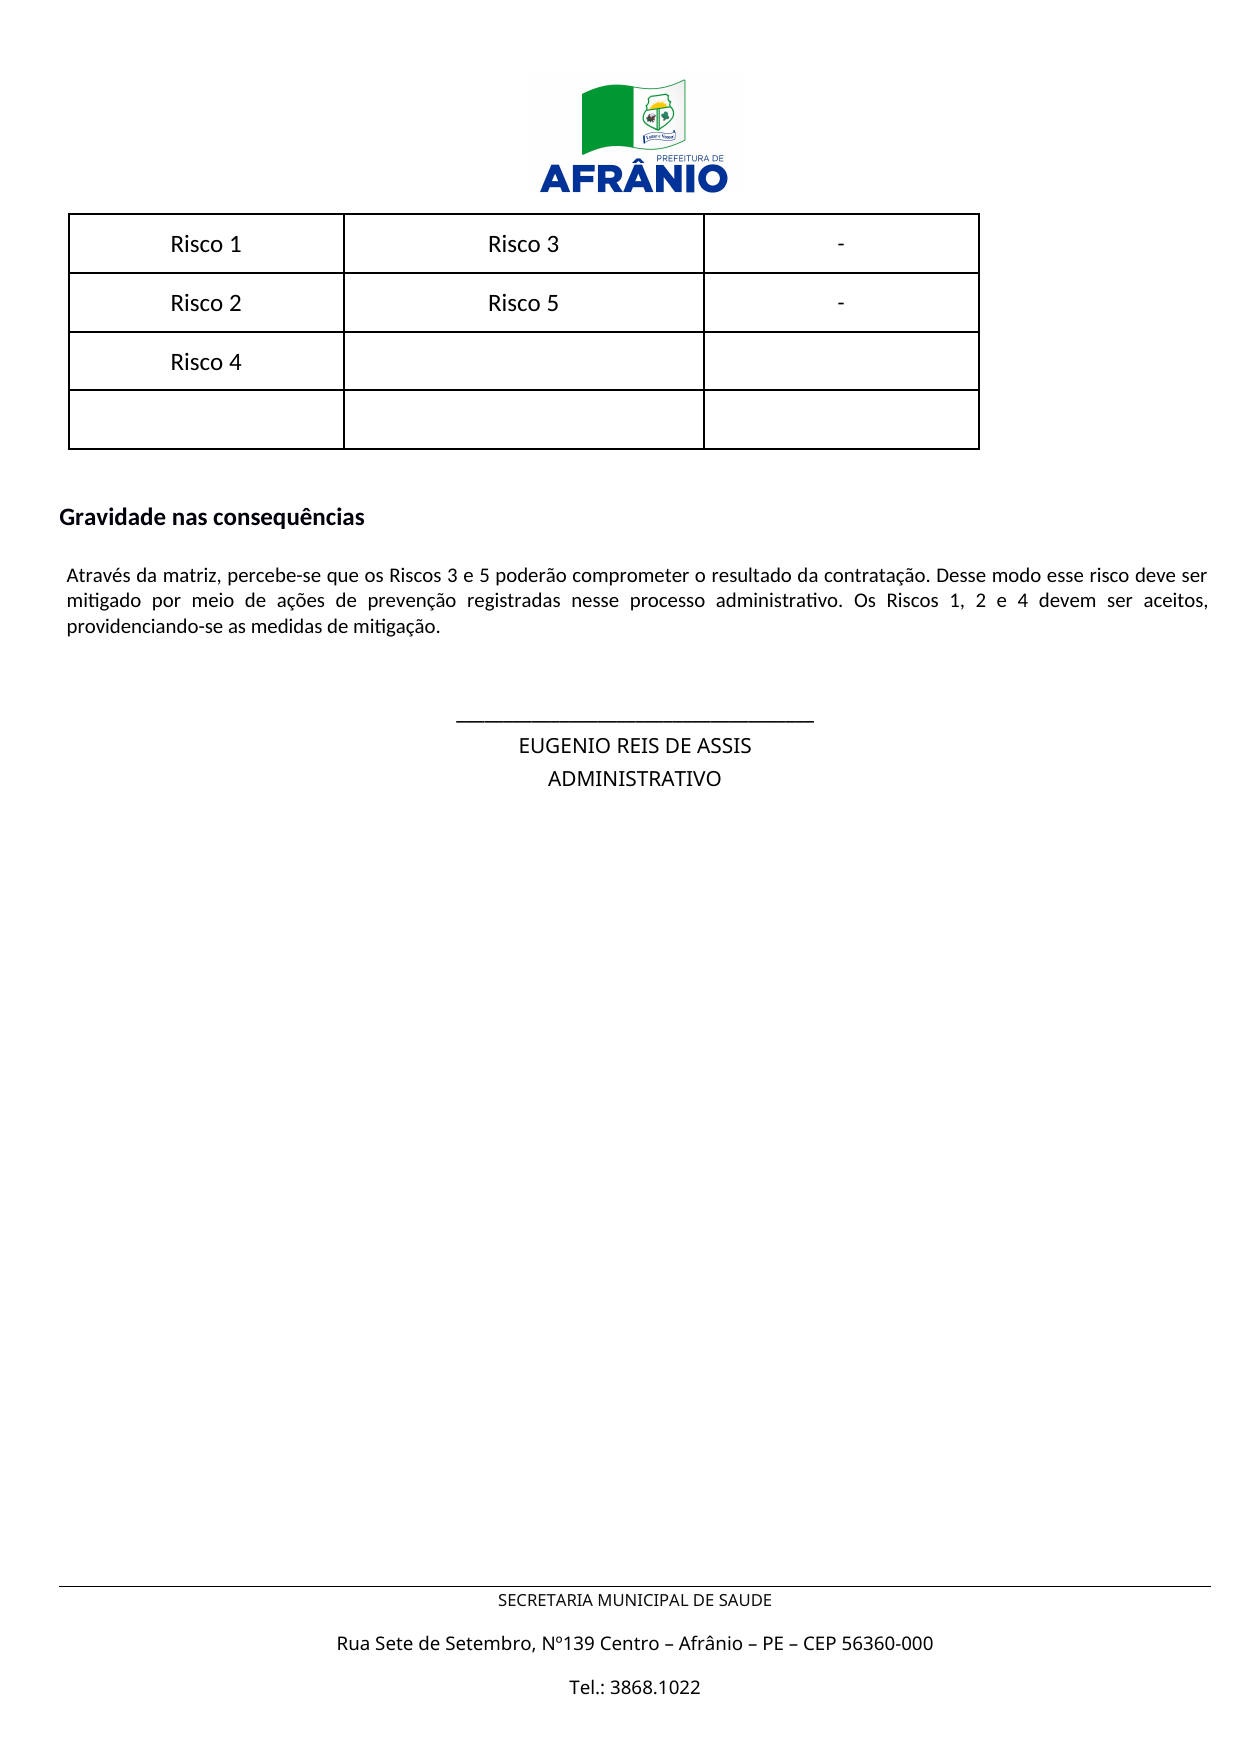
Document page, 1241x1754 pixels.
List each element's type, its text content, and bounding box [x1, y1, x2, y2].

table_cell - [705, 274, 978, 331]
table_cell Risco 3 [345, 215, 703, 272]
table_cell Risco 1 [70, 215, 343, 272]
table_cell Risco 5 [345, 274, 703, 331]
text ______________________________________ [59, 695, 1211, 726]
text ADMINISTRATIVO [59, 764, 1211, 792]
table_cell [345, 391, 703, 448]
subtitle Gravidade nas consequências [59, 501, 1211, 532]
text EUGENIO REIS DE ASSIS [59, 731, 1211, 759]
table_cell [70, 391, 343, 448]
table_cell Risco 4 [70, 333, 343, 389]
table_cell [345, 333, 703, 389]
text Através da matriz, percebe-se que os Riscos 3 e 5 poderão comprometer o resultado da contratação. Desse modo esse risco deve ser mitigado por meio de ações de prevenção registradas nesse processo administrativo. Os Riscos 1, 2 e 4 devem ser aceitos, providenciando-se as medidas de mitigação. [66, 562, 1211, 638]
table_cell [705, 391, 978, 448]
table_cell - [705, 215, 978, 272]
picture [527, 73, 743, 194]
table_cell Risco 2 [70, 274, 343, 331]
table_cell [705, 333, 978, 389]
